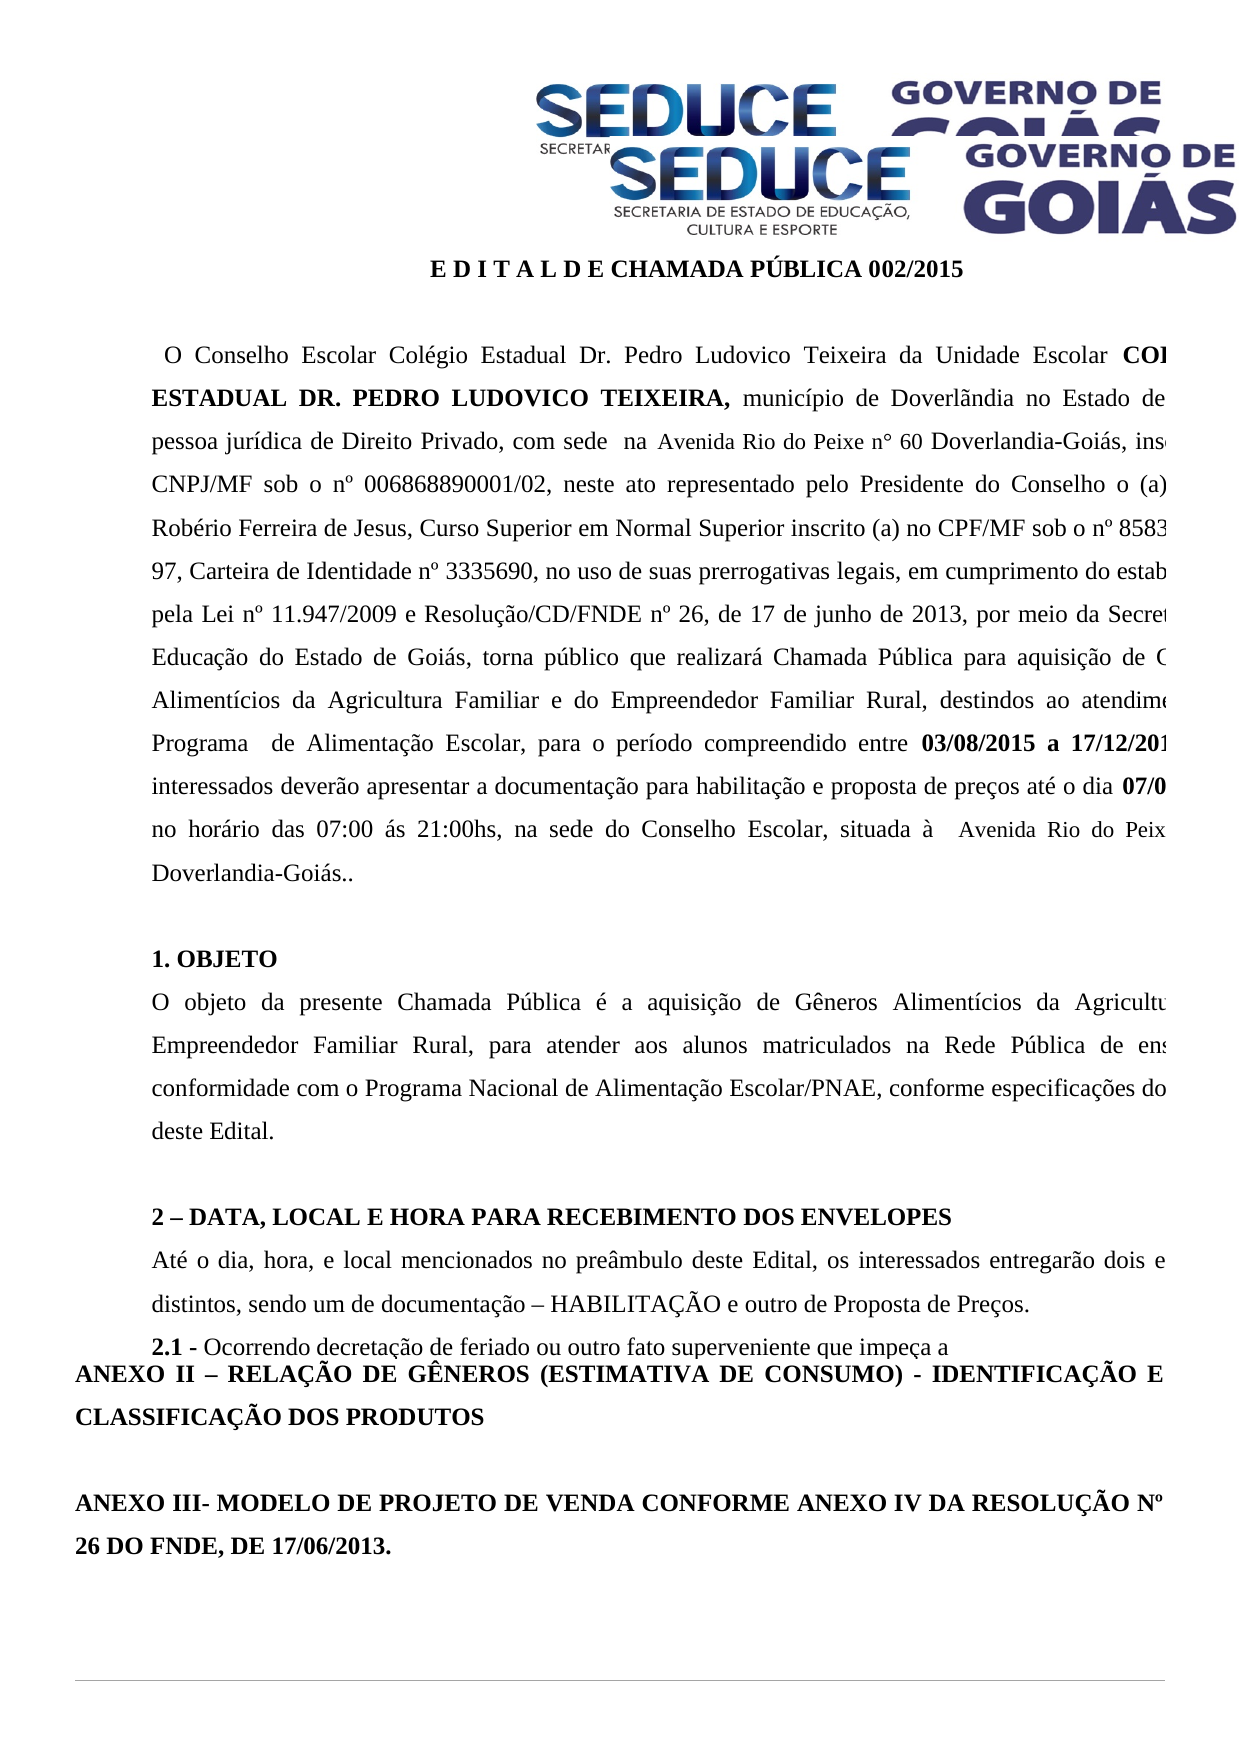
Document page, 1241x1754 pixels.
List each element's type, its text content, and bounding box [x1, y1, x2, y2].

picture [536, 73, 1171, 182]
text ANEXO II – RELAÇÃO DE GÊNEROS (ESTIMATIVA DE CONSUMO) - IDENTIFICAÇÃO E CLASSIFICAÇÃO DOS PRODUTOS [75, 1359, 1165, 1431]
text ANEXO III- MODELO DE PROJETO DE VENDA CONFORME ANEXO IV DA RESOLUÇÃO Nº 26 DO FNDE, DE 17/06/2013. [75, 1488, 1165, 1560]
